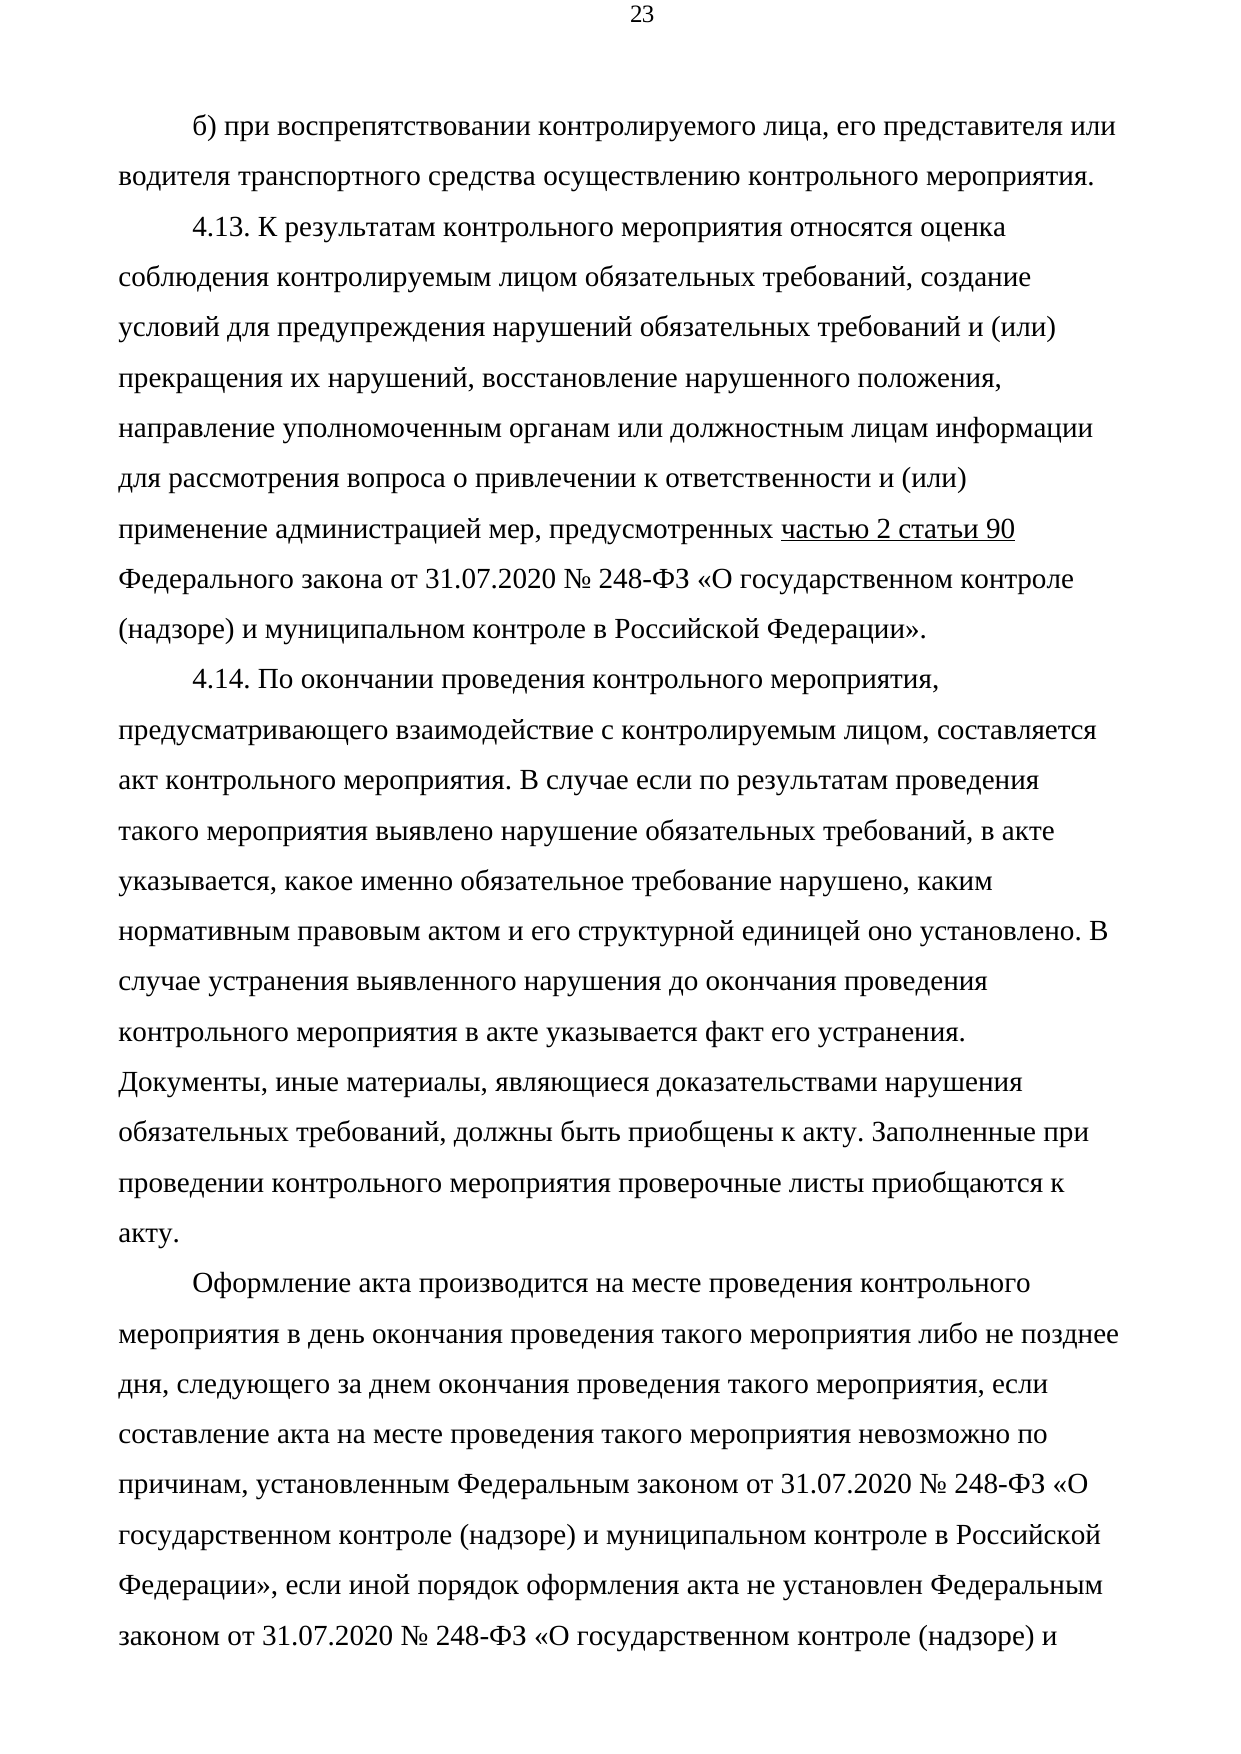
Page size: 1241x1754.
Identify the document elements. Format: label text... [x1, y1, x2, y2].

text б) при воспрепятствовании контролируемого лица, его представителя или водителя транспортного средства осуществлению контрольного мероприятия. [118, 108, 1122, 192]
text 4.13. К результатам контрольного мероприятия относятся оценка соблюдения контролируемым лицом обязательных требований, создание условий для предупреждения нарушений обязательных требований и (или) прекращения их нарушений, восстановление нарушенного положения, направление уполномоченным органам или должностным лицам информации для рассмотрения вопроса о привлечении к ответственности и (или) применение администрацией мер, предусмотренных частью 2 статьи 90 Федерального закона от 31.07.2020 № 248-ФЗ «О государственном контроле (надзоре) и муниципальном контроле в Российской Федерации». [118, 209, 1122, 645]
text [118, 1265, 1122, 1651]
text 4.14. По окончании проведения контрольного мероприятия, предусматривающего взаимодействие с контролируемым лицом, составляется акт контрольного мероприятия. В случае если по результатам проведения такого мероприятия выявлено нарушение обязательных требований, в акте указывается, какое именно обязательное требование нарушено, каким нормативным правовым актом и его структурной единицей оно установлено. В случае устранения выявленного нарушения до окончания проведения контрольного мероприятия в акте указывается факт его устранения. Документы, иные материалы, являющиеся доказательствами нарушения обязательных требований, должны быть приобщены к акту. Заполненные при проведении контрольного мероприятия проверочные листы приобщаются к акту. [118, 662, 1122, 1249]
